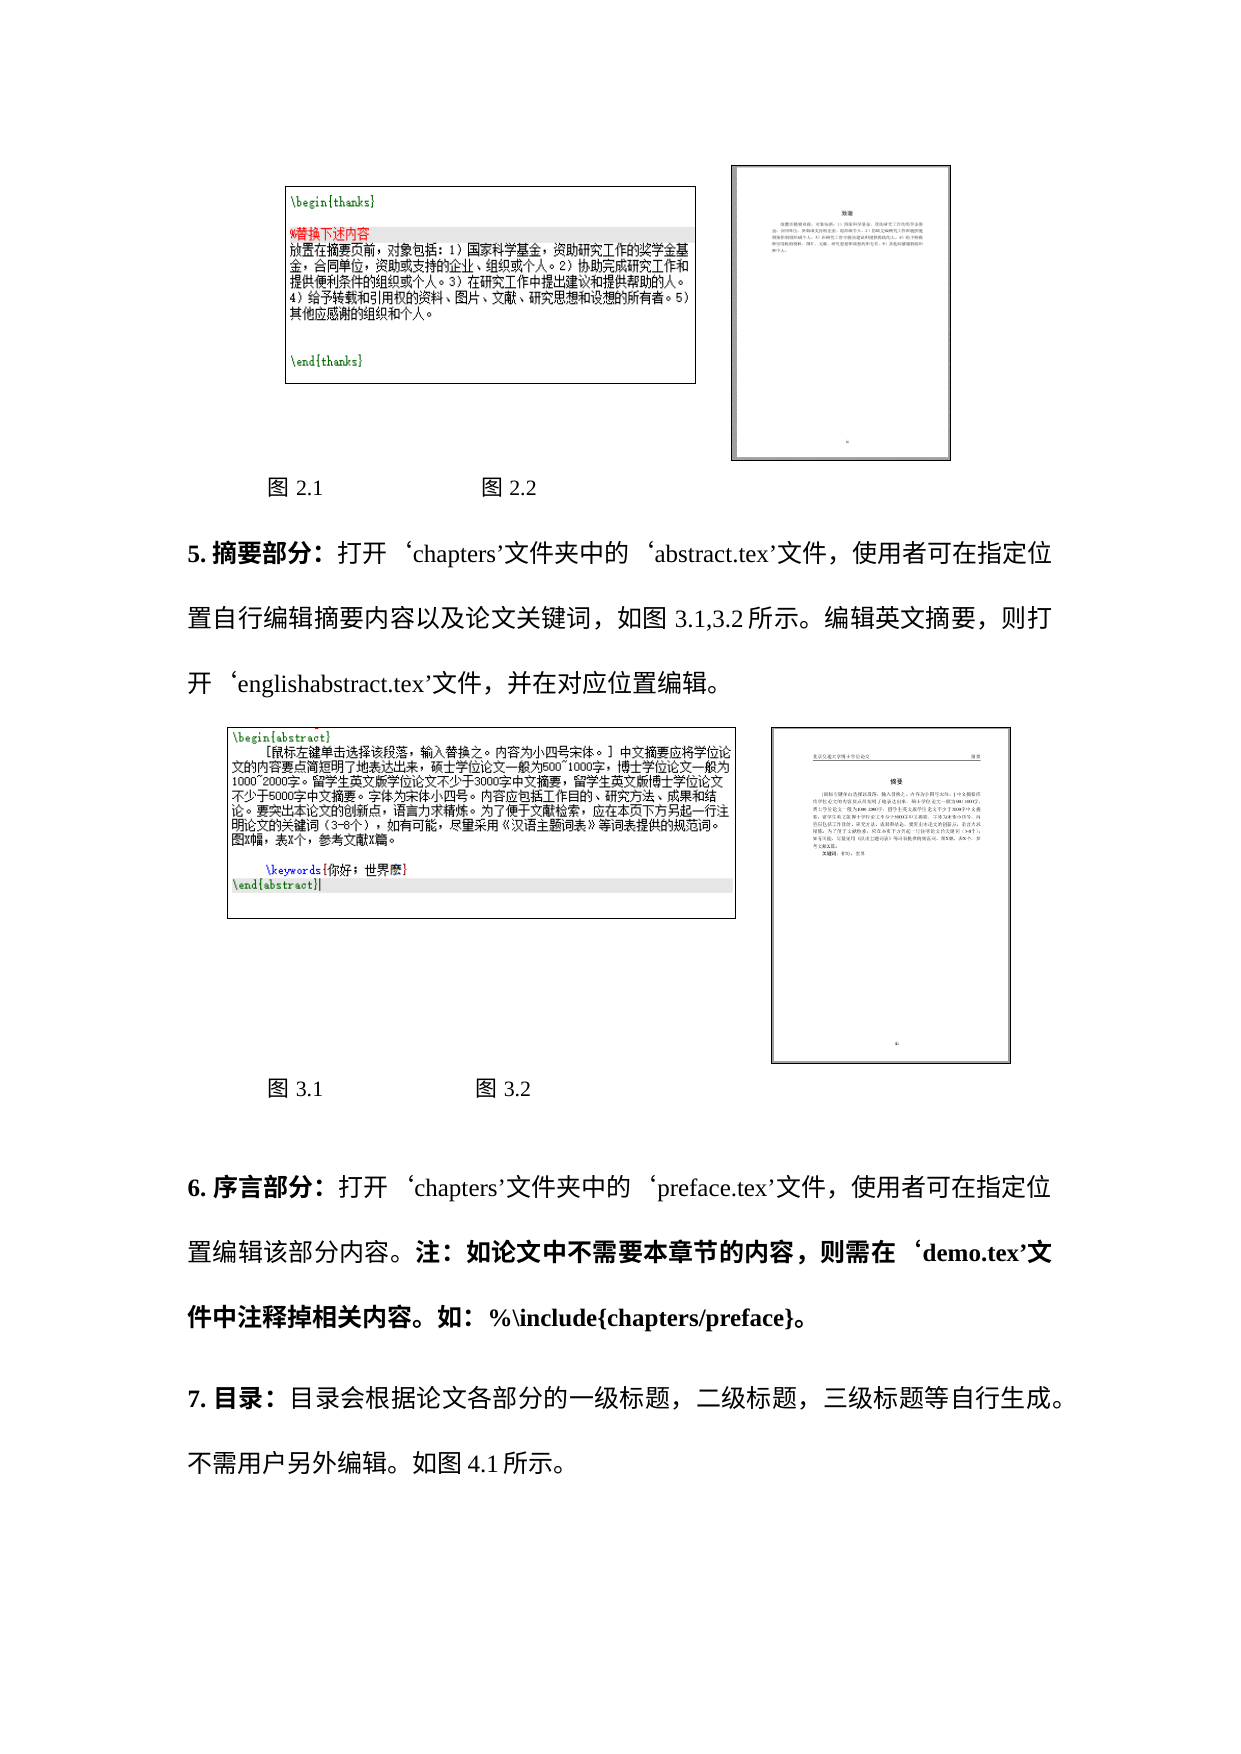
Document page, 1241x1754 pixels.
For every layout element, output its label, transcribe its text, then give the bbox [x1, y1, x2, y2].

picture [772, 728, 1010, 1063]
text 6. 序言部分：打开‘chapters’文件夹中的‘preface.tex’文件，使用者可在指定位置编辑该部分内容。注：如论文中不需要本章节的内容，则需在‘demo.tex’文件中注释掉相关内容。如：%\include{chapters/preface}。 [187, 1153, 1053, 1348]
picture [286, 187, 695, 383]
text 5. 摘要部分：打开‘chapters’文件夹中的‘abstract.tex’文件，使用者可在指定位置自行编辑摘要内容以及论文关键词，如图3.1,3.2所示。编辑英文摘要，则打开‘englishabstract.tex’文件，并在对应位置编辑。 [187, 519, 1053, 714]
picture [228, 728, 735, 918]
picture [732, 166, 950, 460]
text 7. 目录：目录会根据论文各部分的一级标题，二级标题，三级标题等自行生成。不需用户另外编辑。如图4.1所示。 [187, 1364, 1053, 1494]
